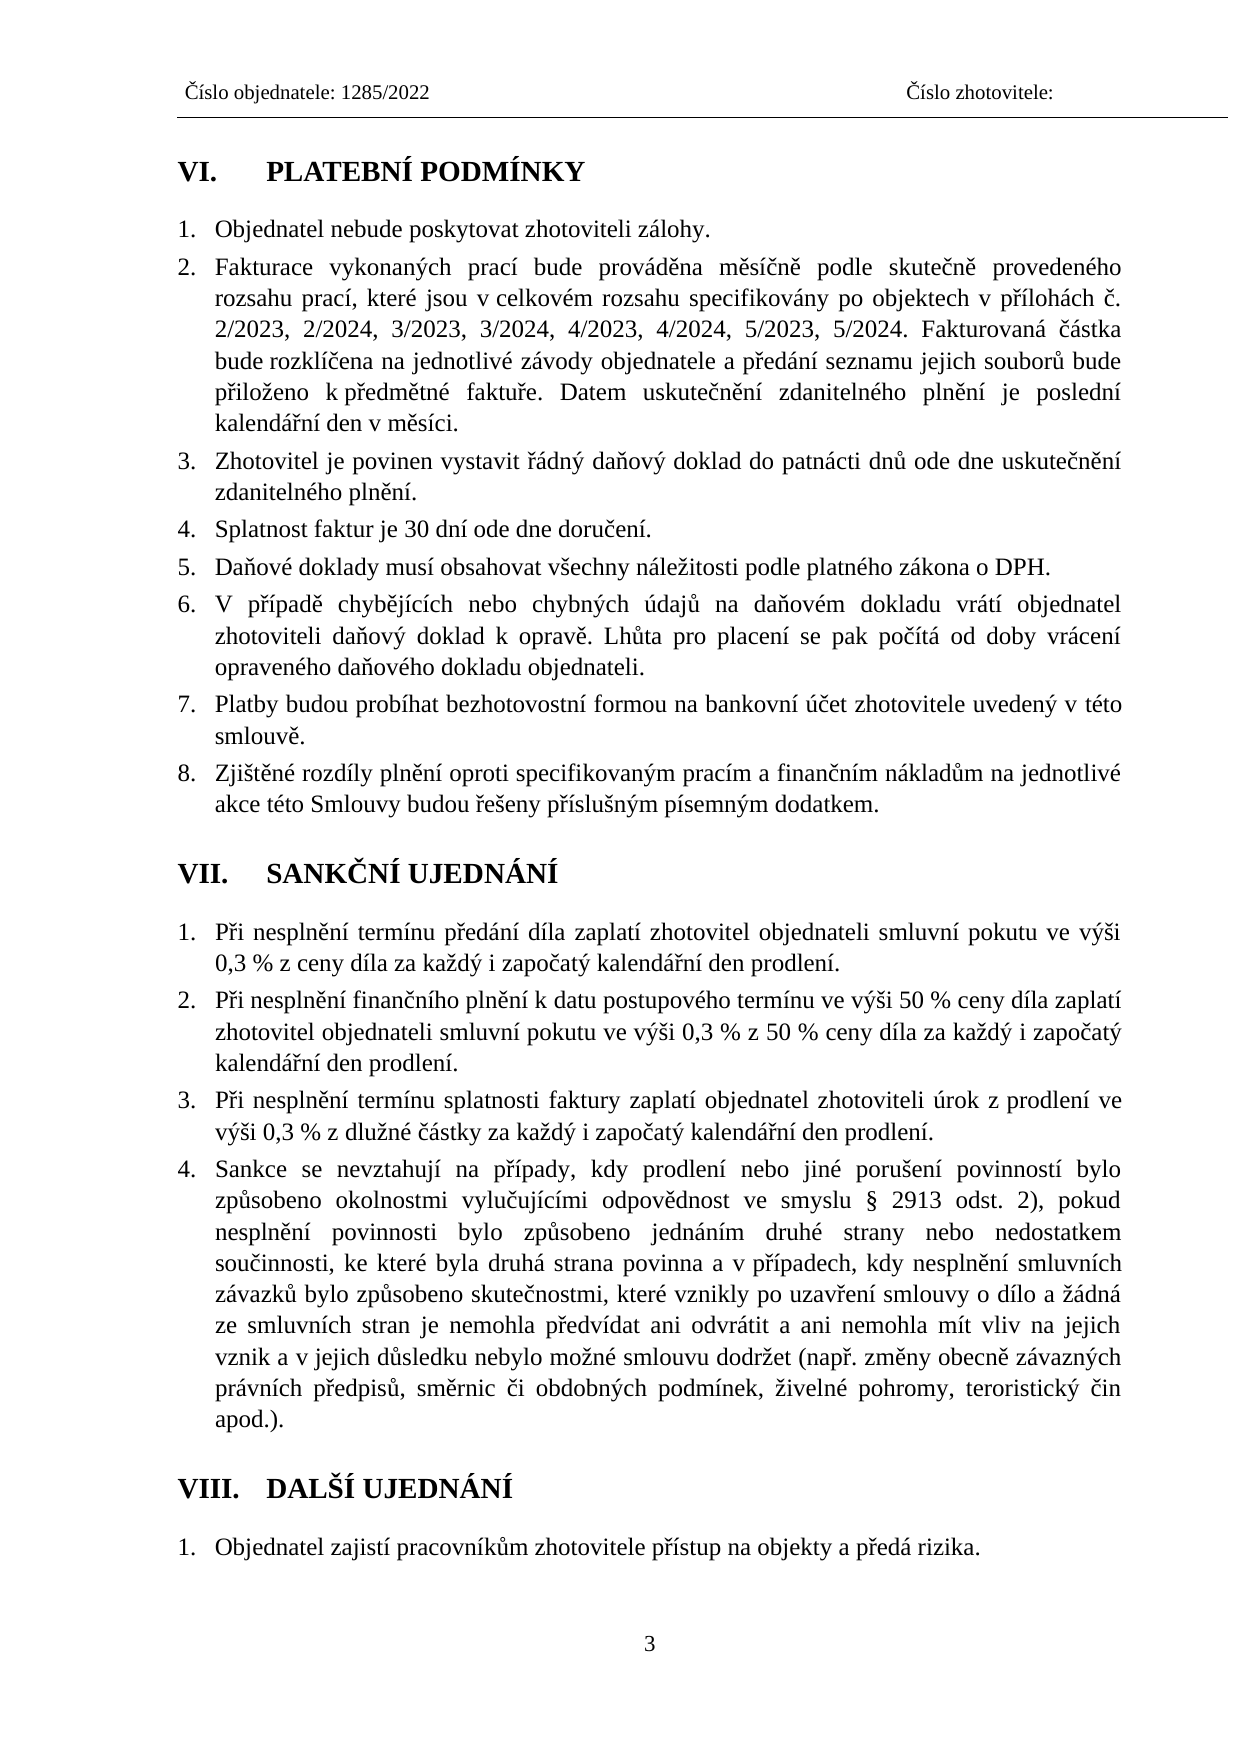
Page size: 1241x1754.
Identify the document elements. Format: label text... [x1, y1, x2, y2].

text 2. Fakturace vykonaných prací bude prováděna měsíčně podle skutečně provedeného rozsahu prací, které jsou v celkovém rozsahu specifikovány po objektech v přílohách č. 2/2023, 2/2024, 3/2023, 3/2024, 4/2023, 4/2024, 5/2023, 5/2024. Fakturovaná částka bude rozklíčena na jednotlivé závody objednatele a předání seznamu jejich souborů bude přiloženo k předmětné faktuře. Datem uskutečnění zdanitelného plnění je poslední kalendářní den v měsíci. [177, 250, 1122, 438]
text PLATEBNÍ PODMÍNKY [177, 154, 1122, 188]
text 4. Splatnost faktur je 30 dní ode dne doručení. [177, 513, 1122, 544]
text 3. Zhotovitel je povinen vystavit řádný daňový doklad do patnácti dnů ode dne uskutečnění zdanitelného plnění. [177, 444, 1122, 507]
text 1. Při nesplnění termínu předání díla zaplatí zhotovitel objednateli smluvní pokutu ve výši 0,3 % z ceny díla za každý i započatý kalendářní den prodlení. [177, 915, 1122, 978]
text 1. Objednatel zajistí pracovníkům zhotovitele přístup na objekty a předá rizika. [177, 1530, 1122, 1561]
text 6. V případě chybějících nebo chybných údajů na daňovém dokladu vrátí objednatel zhotoviteli daňový doklad k opravě. Lhůta pro placení se pak počítá od doby vrácení opraveného daňového dokladu objednateli. [177, 588, 1122, 682]
text Další UJEDNÁNÍ [177, 1471, 1122, 1505]
text 7. Platby budou probíhat bezhotovostní formou na bankovní účet zhotovitele uvedený v této smlouvě. [177, 688, 1122, 750]
text 5. Daňové doklady musí obsahovat všechny náležitosti podle platného zákona o DPH. [177, 550, 1122, 582]
text 1. Objednatel nebude poskytovat zhotoviteli zálohy. [177, 213, 1122, 244]
text 8. Zjištěné rozdíly plnění oproti specifikovaným pracím a finančním nákladům na jednotlivé akce této Smlouvy budou řešeny příslušným písemným dodatkem. [177, 757, 1122, 819]
text 4. Sankce se nevztahují na případy, kdy prodlení nebo jiné porušení povinností bylo způsobeno okolnostmi vylučujícími odpovědnost ve smyslu § 2913 odst. 2), pokud nesplnění povinnosti bylo způsobeno jednáním druhé strany nebo nedostatkem součinnosti, ke které byla druhá strana povinna a v případech, kdy nesplnění smluvních závazků bylo způsobeno skutečnostmi, které vznikly po uzavření smlouvy o dílo a žádná ze smluvních stran je nemohla předvídat ani odvrátit a ani nemohla mít vliv na jejich vznik a v jejich důsledku nebylo možné smlouvu dodržet (např. změny obecně závazných právních předpisů, směrnic či obdobných podmínek, živelné pohromy, teroristický čin apod.). [177, 1153, 1122, 1434]
text 3. Při nesplnění termínu splatnosti faktury zaplatí objednatel zhotoviteli úrok z prodlení ve výši 0,3 % z dlužné částky za každý i započatý kalendářní den prodlení. [177, 1084, 1122, 1146]
text 2. Při nesplnění finančního plnění k datu postupového termínu ve výši 50 % ceny díla zaplatí zhotovitel objednateli smluvní pokutu ve výši 0,3 % z 50 % ceny díla za každý i započatý kalendářní den prodlení. [177, 984, 1122, 1078]
text SANKČNÍ UJEDNÁNÍ [177, 857, 1122, 890]
